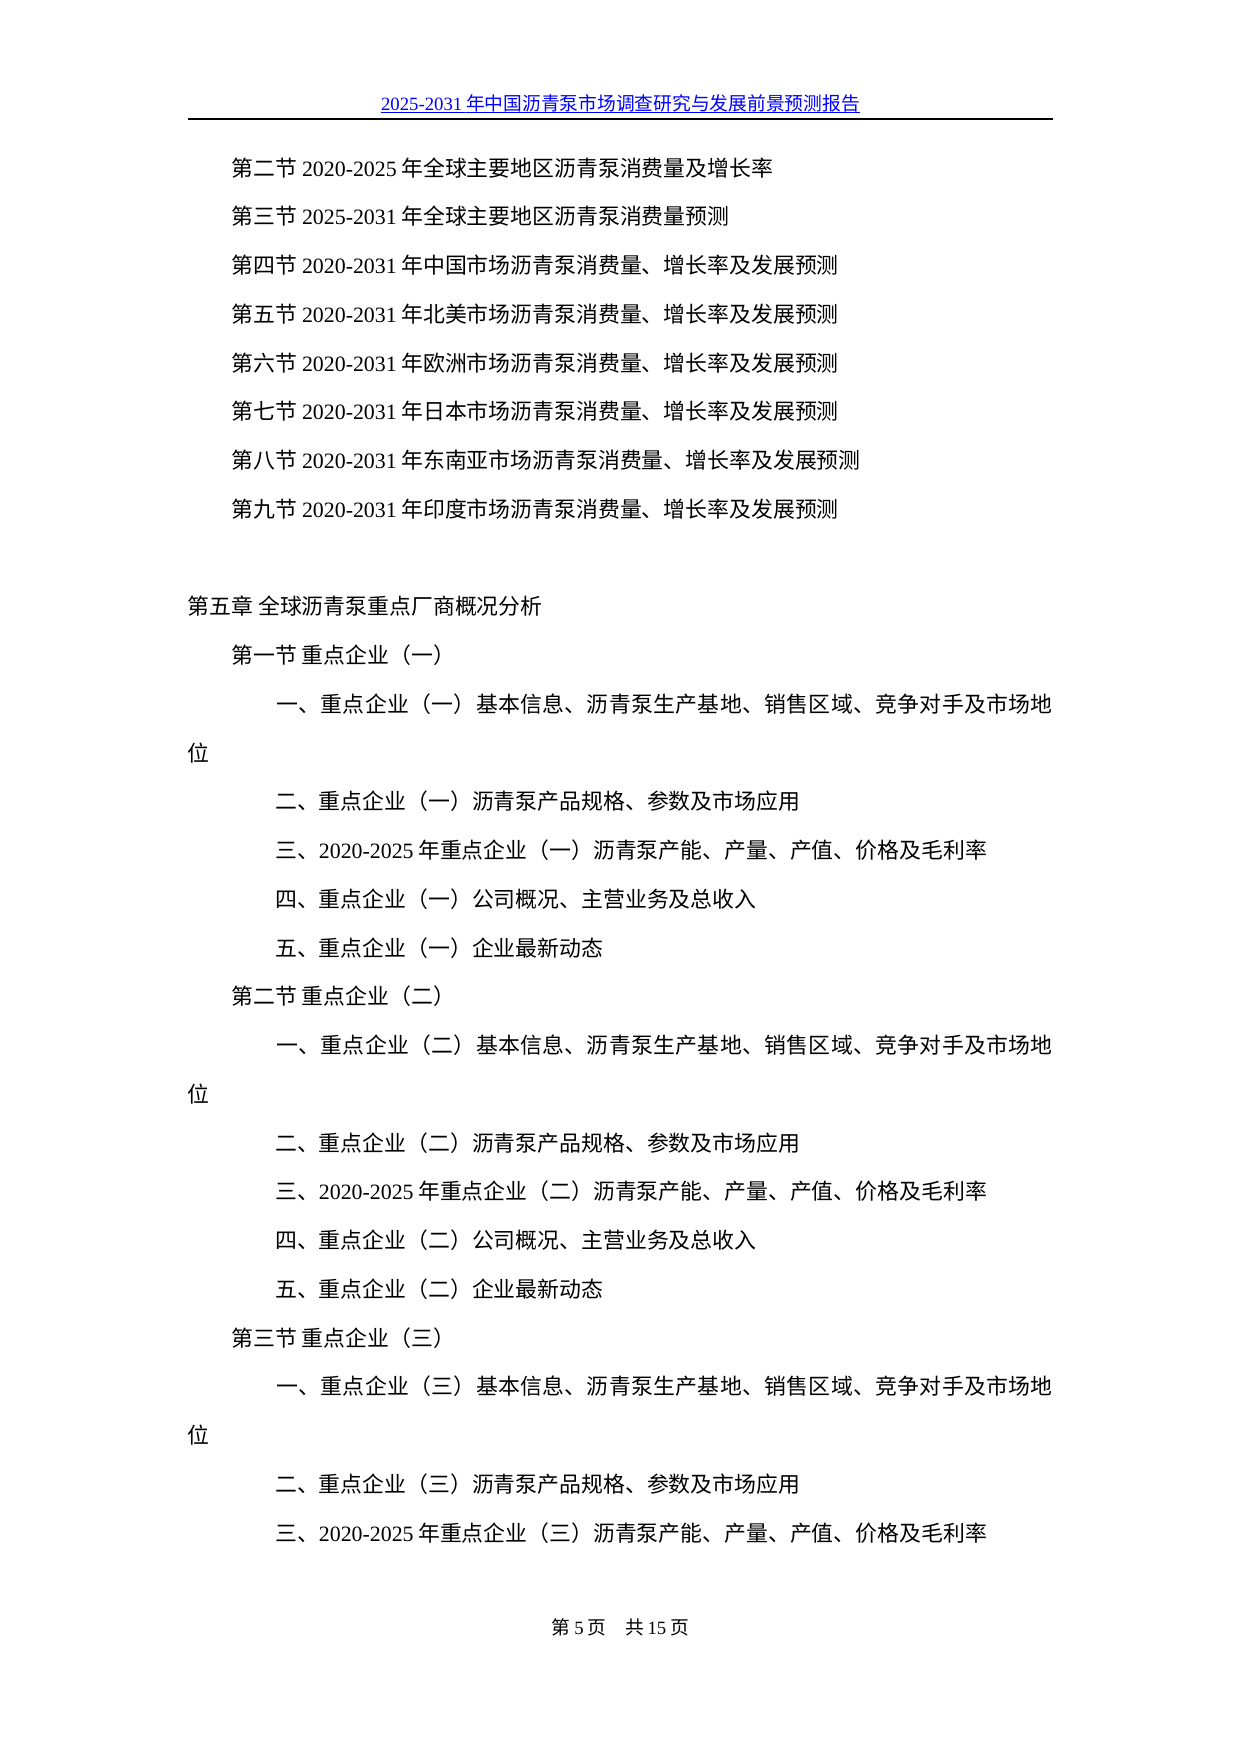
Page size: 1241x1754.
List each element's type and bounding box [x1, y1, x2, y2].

text [187, 150, 1053, 1548]
